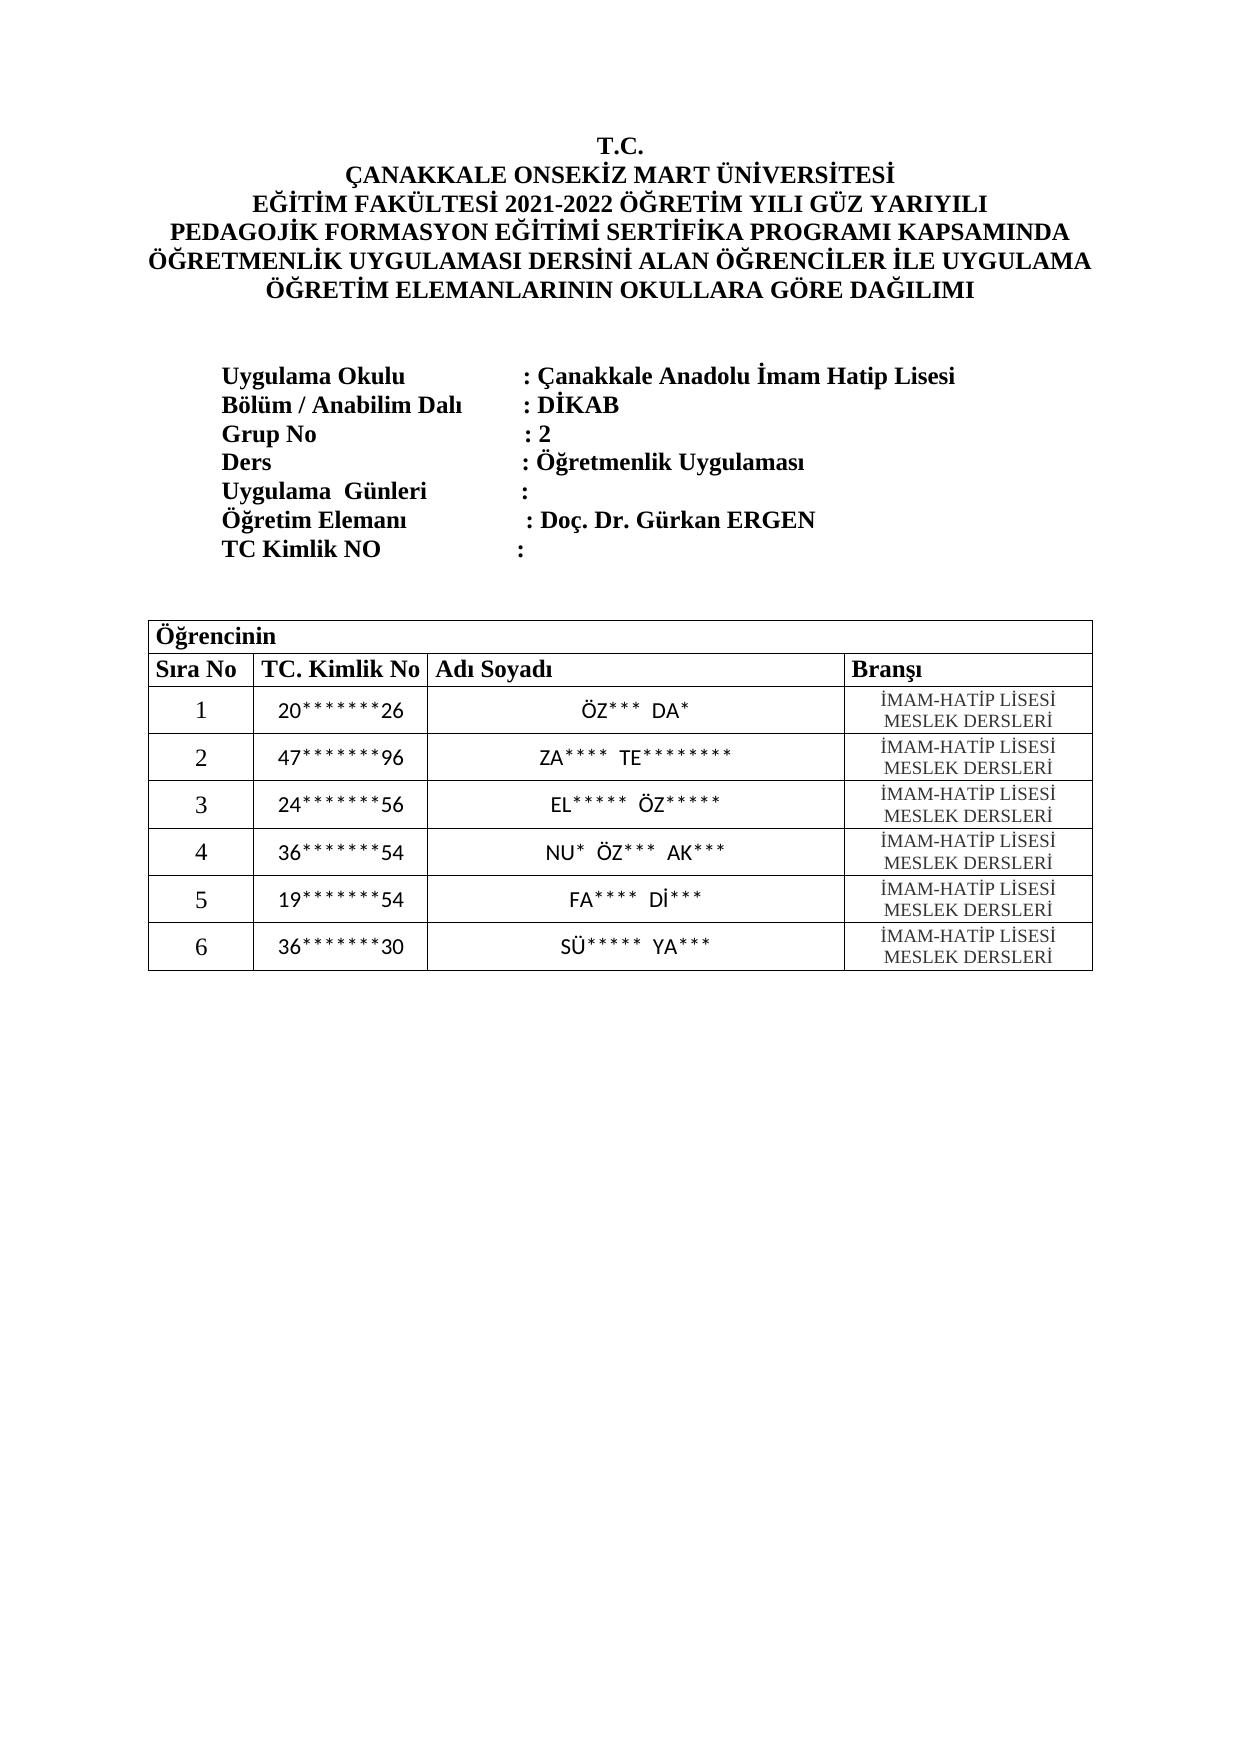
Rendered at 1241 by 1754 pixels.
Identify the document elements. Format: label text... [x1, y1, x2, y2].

text Ders : Öğretmenlik Uygulaması [148, 447, 1093, 476]
table_cell İMAM-HATİP LİSESİ MESLEK DERSLERİ [845, 876, 1092, 922]
table_cell NU* ÖZ*** AK*** [428, 829, 844, 875]
table_cell 4 [149, 829, 253, 875]
table_cell FA**** Dİ*** [428, 876, 844, 922]
table_cell ÖZ*** DA* [428, 687, 844, 733]
table_cell Sıra No [149, 654, 253, 686]
table_cell TC. Kimlik No [254, 654, 427, 686]
table_cell İMAM-HATİP LİSESİ MESLEK DERSLERİ [845, 687, 1092, 733]
table_cell 20*******26 [254, 687, 427, 733]
table_cell İMAM-HATİP LİSESİ MESLEK DERSLERİ [845, 734, 1092, 780]
table_cell SÜ***** YA*** [428, 923, 844, 969]
table_cell 19*******54 [254, 876, 427, 922]
table_cell 2 [149, 734, 253, 780]
text Öğretim Elemanı : Doç. Dr. Gürkan ERGEN [148, 505, 1093, 534]
table_cell 5 [149, 876, 253, 922]
text Uygulama Okulu : Çanakkale Anadolu İmam Hatip Lisesi [148, 361, 1093, 390]
text Bölüm / Anabilim Dalı : DİKAB [148, 390, 1093, 419]
table_cell 3 [149, 781, 253, 828]
table_cell 36*******30 [254, 923, 427, 969]
table_cell Branşı [845, 654, 1092, 686]
table_cell Adı Soyadı [428, 654, 844, 686]
table_cell ZA**** TE******** [428, 734, 844, 780]
table_cell 36*******54 [254, 829, 427, 875]
table_cell EL***** ÖZ***** [428, 781, 844, 828]
text Uygulama Günleri : [148, 476, 1093, 505]
table_cell 47*******96 [254, 734, 427, 780]
text TC Kimlik NO : [148, 534, 1093, 562]
table_cell İMAM-HATİP LİSESİ MESLEK DERSLERİ [845, 781, 1092, 828]
table_cell İMAM-HATİP LİSESİ MESLEK DERSLERİ [845, 923, 1092, 969]
table_cell 1 [149, 687, 253, 733]
table_cell İMAM-HATİP LİSESİ MESLEK DERSLERİ [845, 829, 1092, 875]
table_cell 24*******56 [254, 781, 427, 828]
table_header Öğrencinin [149, 621, 1092, 653]
text Grup No : 2 [148, 419, 1093, 447]
table_cell 6 [149, 923, 253, 969]
